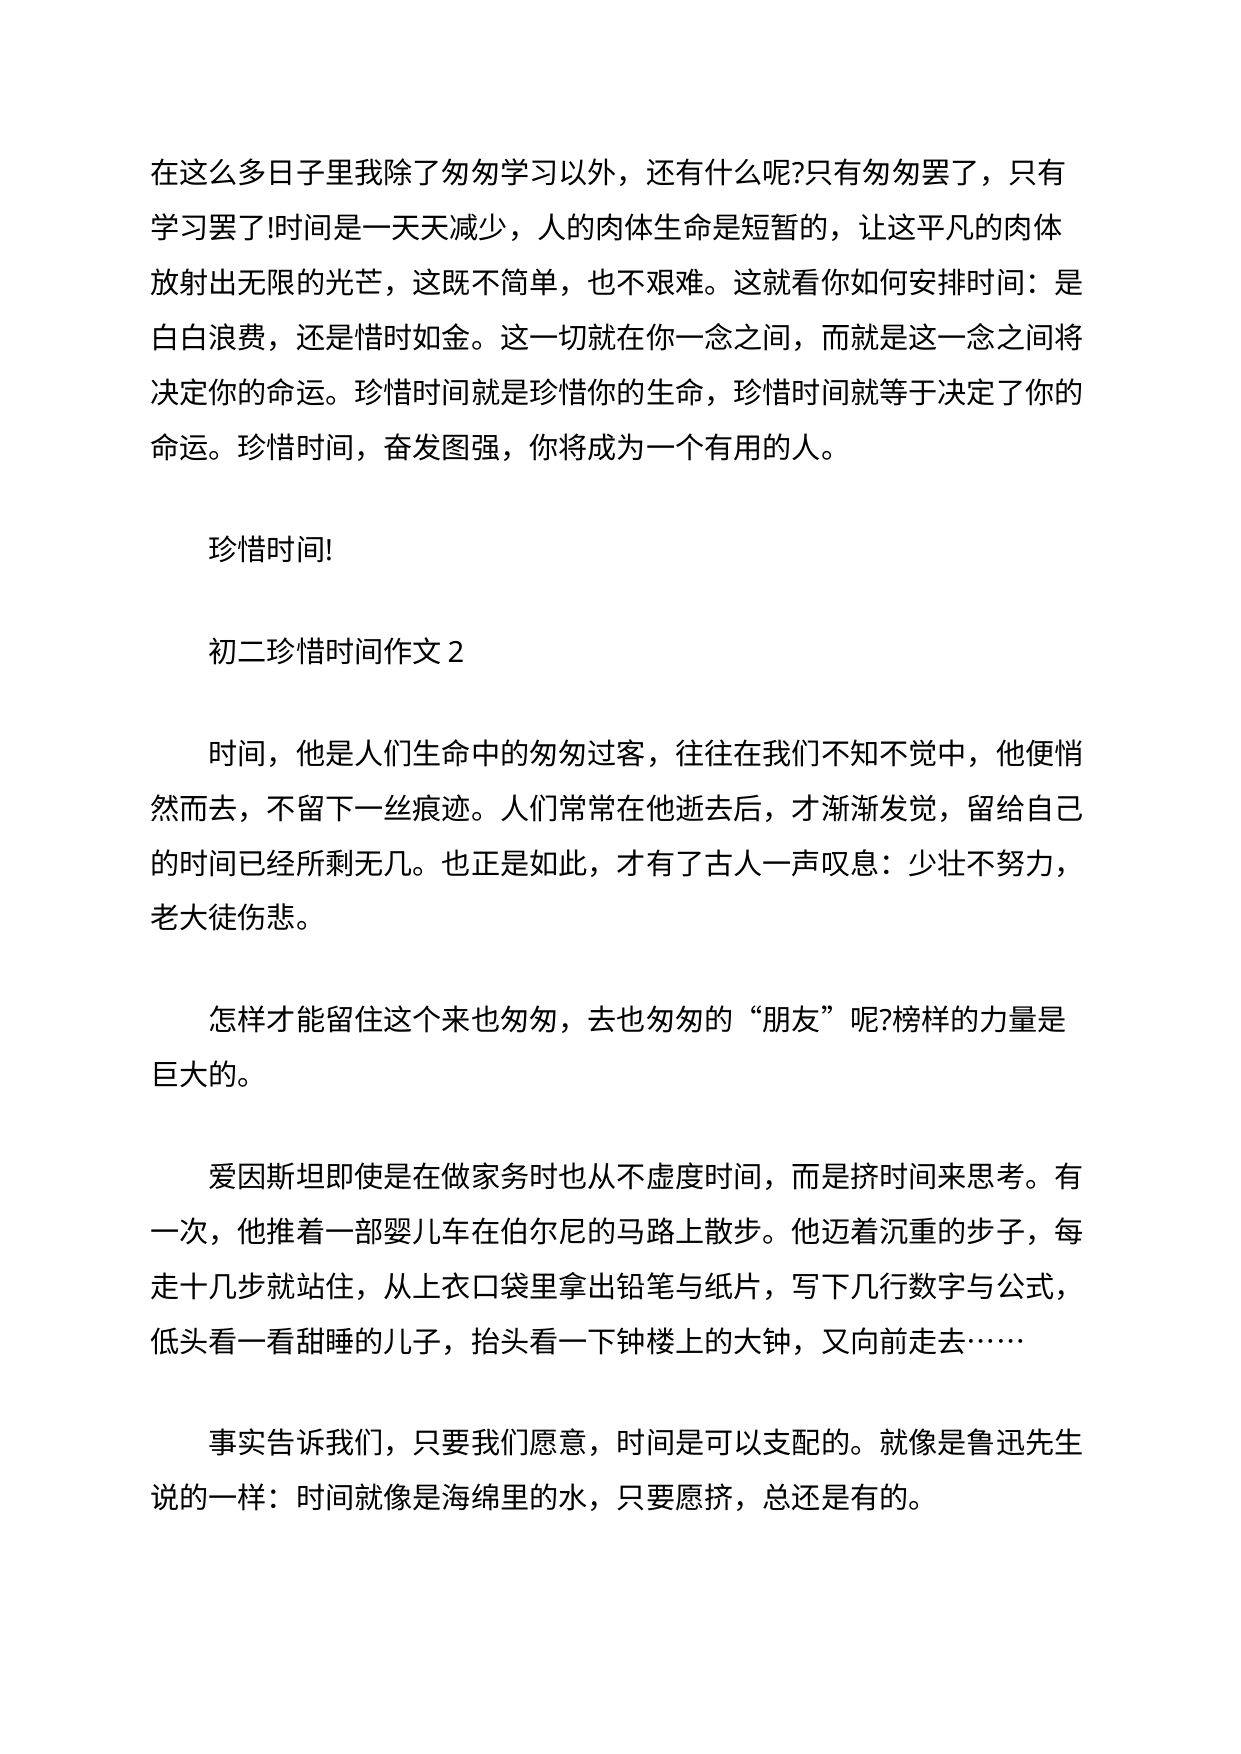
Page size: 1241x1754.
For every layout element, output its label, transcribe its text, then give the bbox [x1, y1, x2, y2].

text 时间，他是人们生命中的匆匆过客，往往在我们不知不觉中，他便悄然而去，不留下一丝痕迹。人们常常在他逝去后，才渐渐发觉，留给自己的时间已经所剩无几。也正是如此，才有了古人一声叹息：少壮不努力，老大徒伤悲。 [150, 730, 1090, 937]
text 初二珍惜时间作文2 [150, 628, 1090, 671]
text 爱因斯坦即使是在做家务时也从不虚度时间，而是挤时间来思考。有一次，他推着一部婴儿车在伯尔尼的马路上散步。他迈着沉重的步子，每走十几步就站住，从上衣口袋里拿出铅笔与纸片，写下几行数字与公式，低头看一看甜睡的儿子，抬头看一下钟楼上的大钟，又向前走去…… [150, 1154, 1090, 1361]
text 珍惜时间! [150, 526, 1090, 569]
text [150, 150, 1090, 467]
text 怎样才能留住这个来也匆匆，去也匆匆的“朋友”呢?榜样的力量是巨大的。 [150, 997, 1090, 1094]
text 事实告诉我们，只要我们愿意，时间是可以支配的。就像是鲁迅先生说的一样：时间就像是海绵里的水，只要愿挤，总还是有的。 [150, 1420, 1090, 1517]
